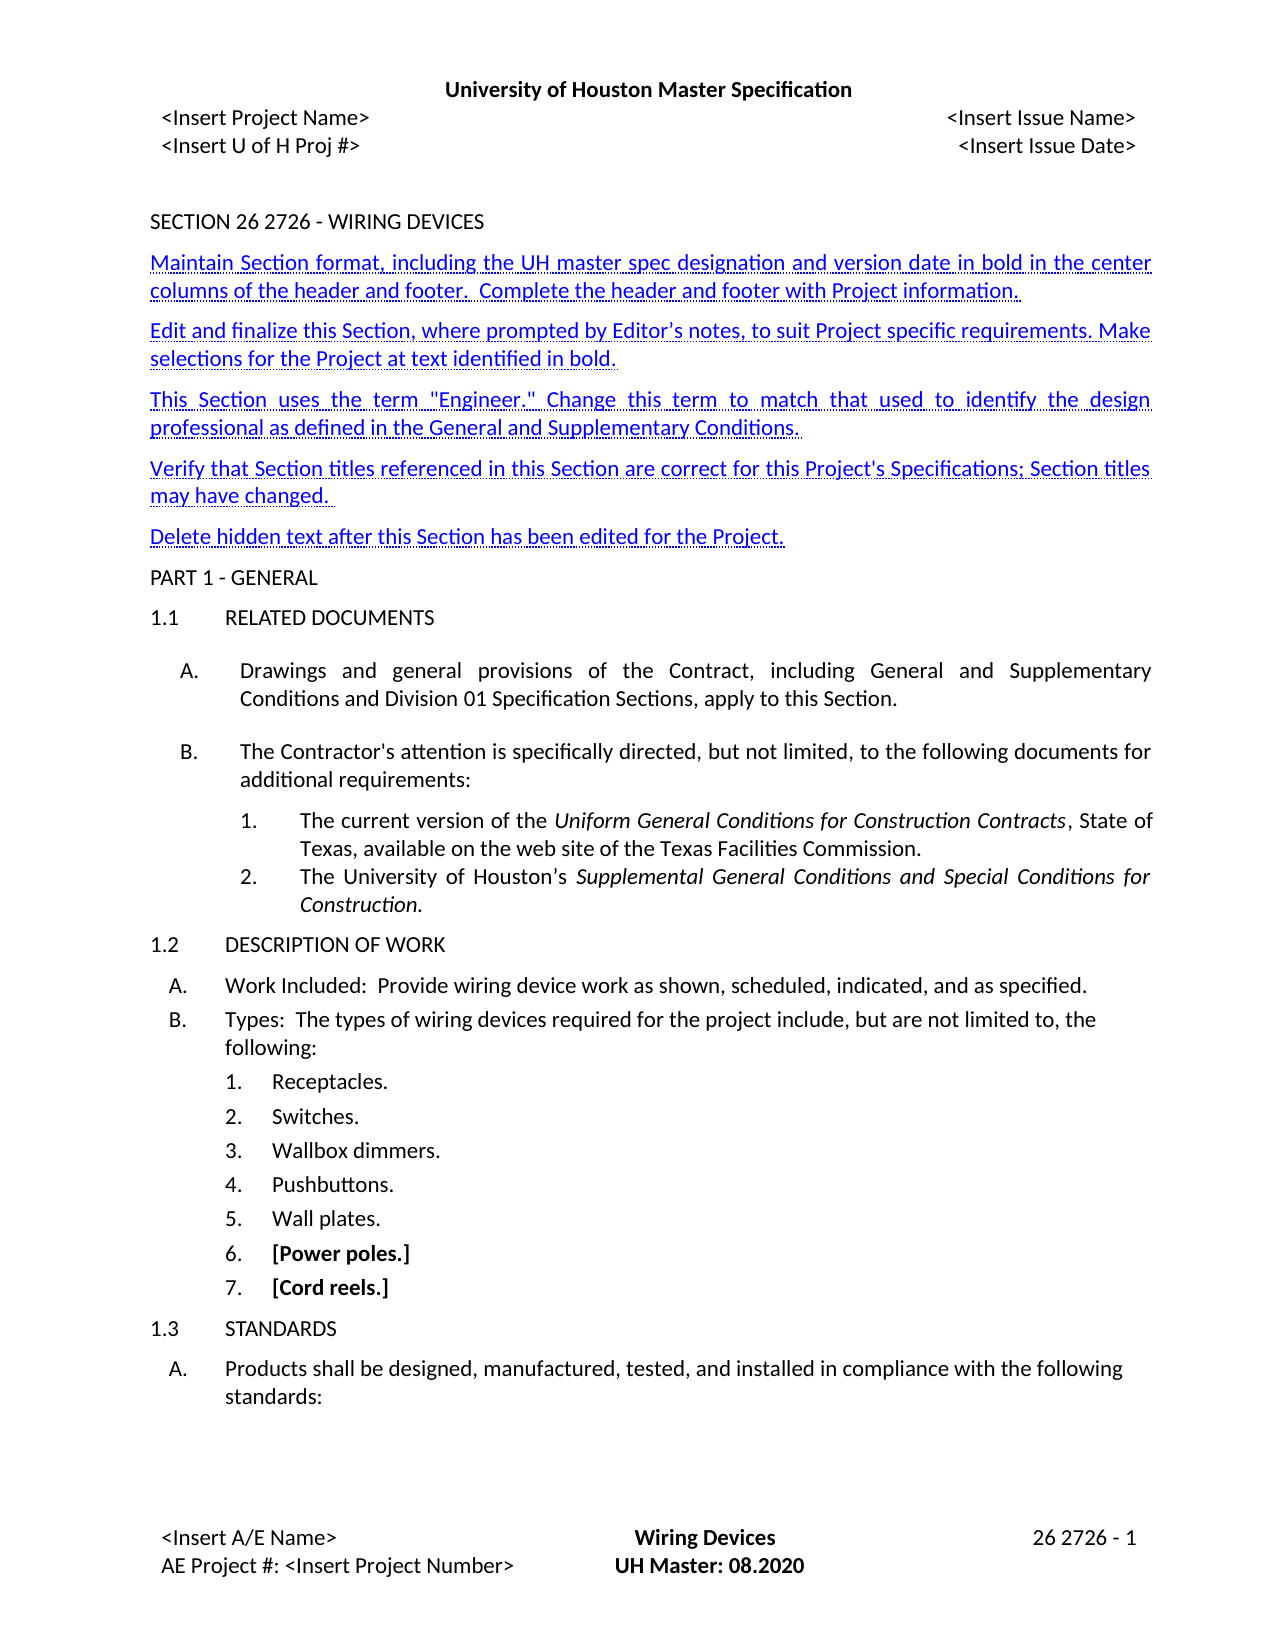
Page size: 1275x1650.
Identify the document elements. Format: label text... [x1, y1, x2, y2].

text The Contractor's attention is specifically directed, but not limited, to the following documents for additional requirements: [180, 737, 1153, 793]
subtitle RELATED DOCUMENTS [150, 603, 1153, 631]
subtitle [Power poles.] [225, 1239, 1153, 1267]
text Maintain Section format, including the UH master spec designation and version date in bold in the center columns of the header and footer. Complete the header and footer with Project information. [150, 248, 1153, 304]
subtitle Wall plates. [225, 1204, 1153, 1233]
text Delete hidden text after this Section has been edited for the Project. [150, 522, 1153, 550]
text Verify that Section titles referenced in this Section are correct for this Project's Specifications; Section titles may have changed. [150, 454, 1153, 510]
text The current version of the Uniform General Conditions for Construction Contracts, State of Texas, available on the web site of the Texas Facilities Commission. [240, 806, 1153, 862]
text This Section uses the term "Engineer." Change this term to match that used to identify the design professional as defined in the General and Supplementary Conditions. [150, 385, 1153, 441]
subtitle STANDARDS [150, 1314, 1153, 1342]
list PART 1 - GENERAL [150, 563, 1153, 591]
subtitle Receptacles. [225, 1067, 1153, 1096]
subtitle Switches. [225, 1102, 1153, 1130]
subtitle Work Included: Provide wiring device work as shown, scheduled, indicated, and as specified. [169, 971, 1153, 999]
list SECTION 26 2726 - WIRING DEVICES [150, 207, 1153, 236]
subtitle [Cord reels.] [225, 1273, 1153, 1301]
text The University of Houston’s Supplemental General Conditions and Special Conditions for Construction. [240, 862, 1153, 918]
subtitle Wallbox dimmers. [225, 1136, 1153, 1164]
subtitle Pushbuttons. [225, 1170, 1153, 1198]
subtitle DESCRIPTION OF WORK [150, 930, 1153, 958]
text Drawings and general provisions of the Contract, including General and Supplementary Conditions and Division 01 Specification Sections, apply to this Section. [180, 656, 1153, 712]
text Edit and finalize this Section, where prompted by Editor’s notes, to suit Project specific requirements. Make selections for the Project at text identified in bold. [150, 317, 1153, 373]
subtitle Types: The types of wiring devices required for the project include, but are not limited to, the following: [169, 1005, 1153, 1061]
subtitle Products shall be designed, manufactured, tested, and installed in compliance with the following standards: [169, 1354, 1153, 1410]
